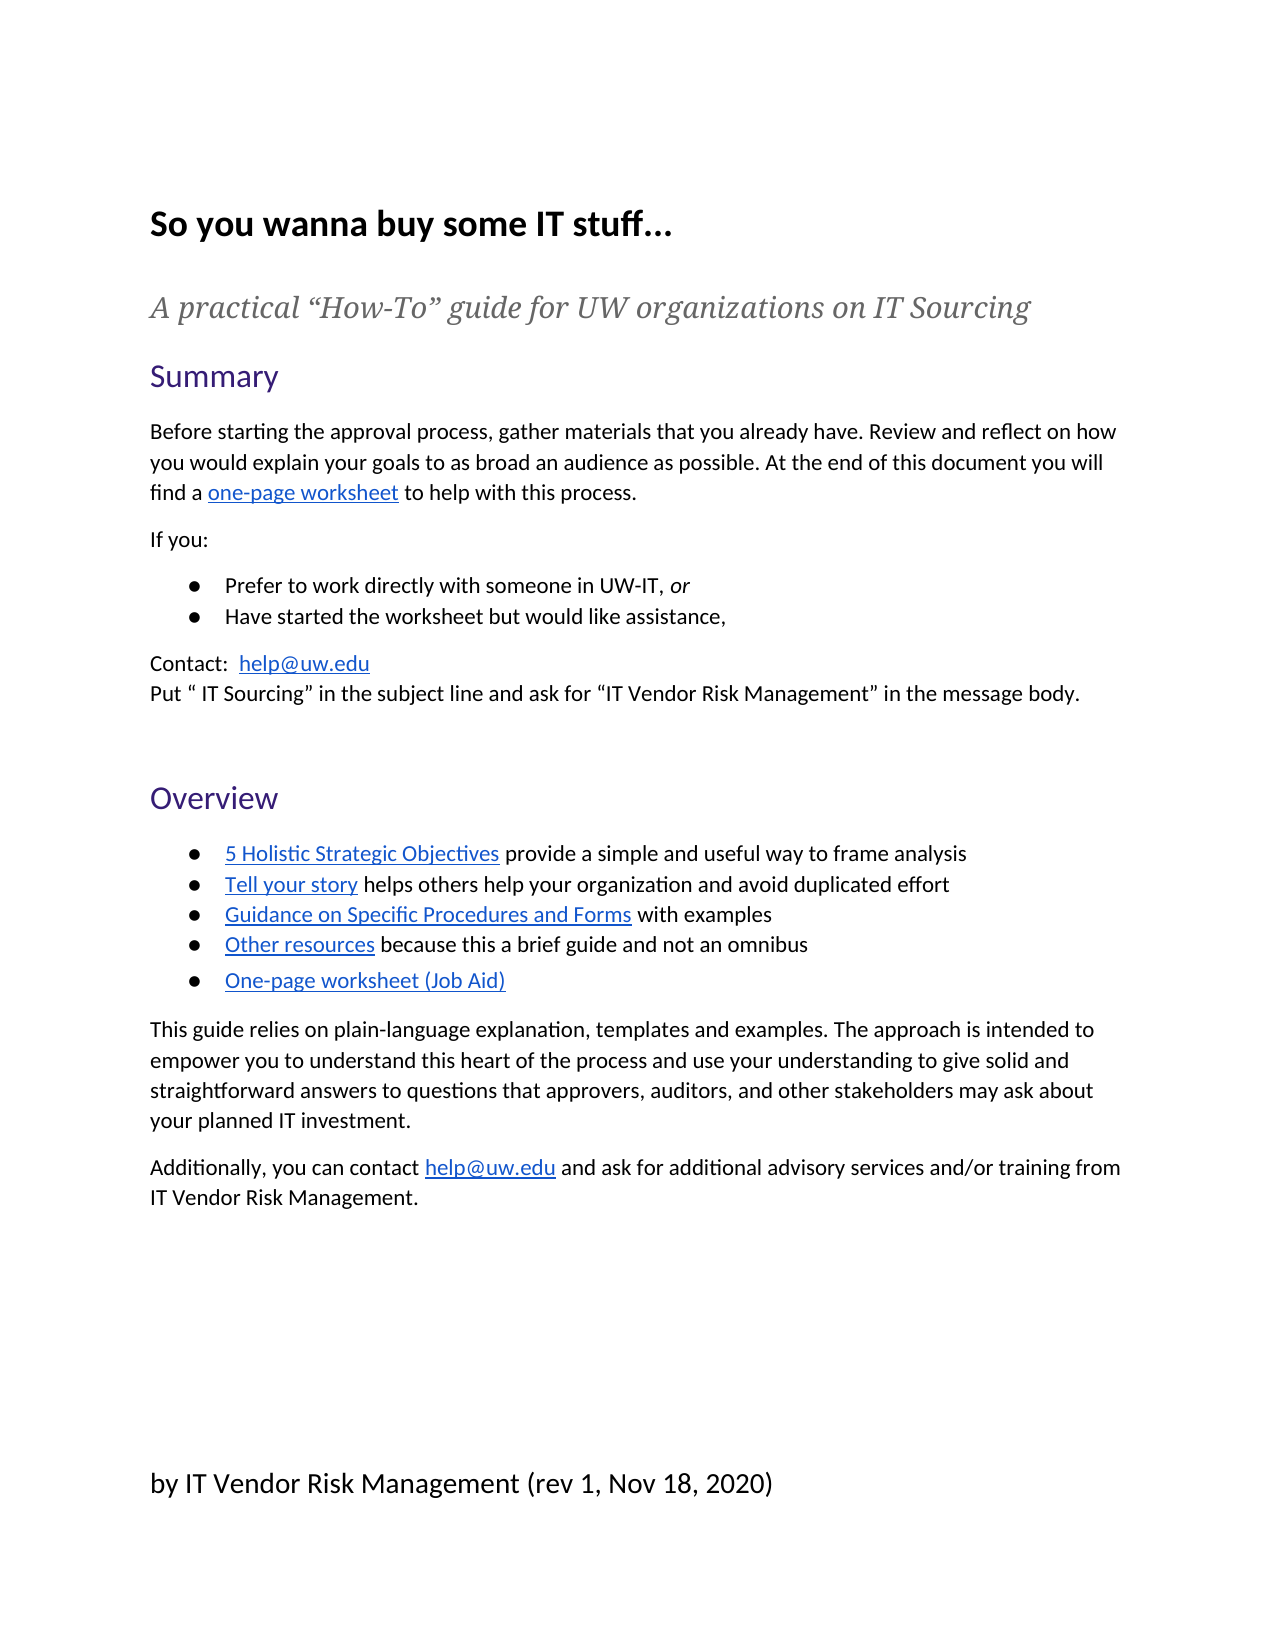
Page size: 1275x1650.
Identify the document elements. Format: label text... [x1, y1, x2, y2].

text This guide relies on plain-language explanation, templates and examples. The approach is intended to empower you to understand this heart of the process and use your understanding to give solid and straightforward answers to questions that approvers, auditors, and other stakeholders may ask about your planned IT investment. [150, 1016, 1125, 1134]
list Other resources because this a brief guide and not an omnibus [187, 930, 1125, 958]
text Contact: help@uw.edu Put “ IT Sourcing” in the subject line and ask for “IT Vendor Risk Management” in the message body. [150, 649, 1125, 707]
text Before starting the approval process, gather materials that you already have. Review and reflect on how you would explain your goals to as broad an audience as possible. At the end of this document you will find a one-page worksheet to help with this process. [150, 417, 1125, 506]
list Have started the worksheet but would like assistance, [187, 602, 1125, 630]
list Prefer to work directly with someone in UW-IT, or [187, 572, 1125, 600]
list Guidance on Specific Procedures and Forms with examples [187, 900, 1125, 928]
subtitle Overview [150, 777, 1125, 818]
title So you wanna buy some IT stuff... [150, 200, 1125, 246]
list One-page worksheet (Job Aid) [187, 967, 1125, 995]
list 5 Holistic Strategic Objectives provide a simple and useful way to frame analysis [187, 839, 1125, 868]
list Tell your story helps others help your organization and avoid duplicated effort [187, 870, 1125, 898]
text If you: [150, 525, 1125, 553]
text Additionally, you can contact help@uw.edu and ask for additional advisory services and/or training from IT Vendor Risk Management. [150, 1153, 1125, 1211]
subtitle A practical “How-To” guide for UW organizations on IT Sourcing [150, 287, 1125, 327]
subtitle Summary [150, 355, 1125, 396]
